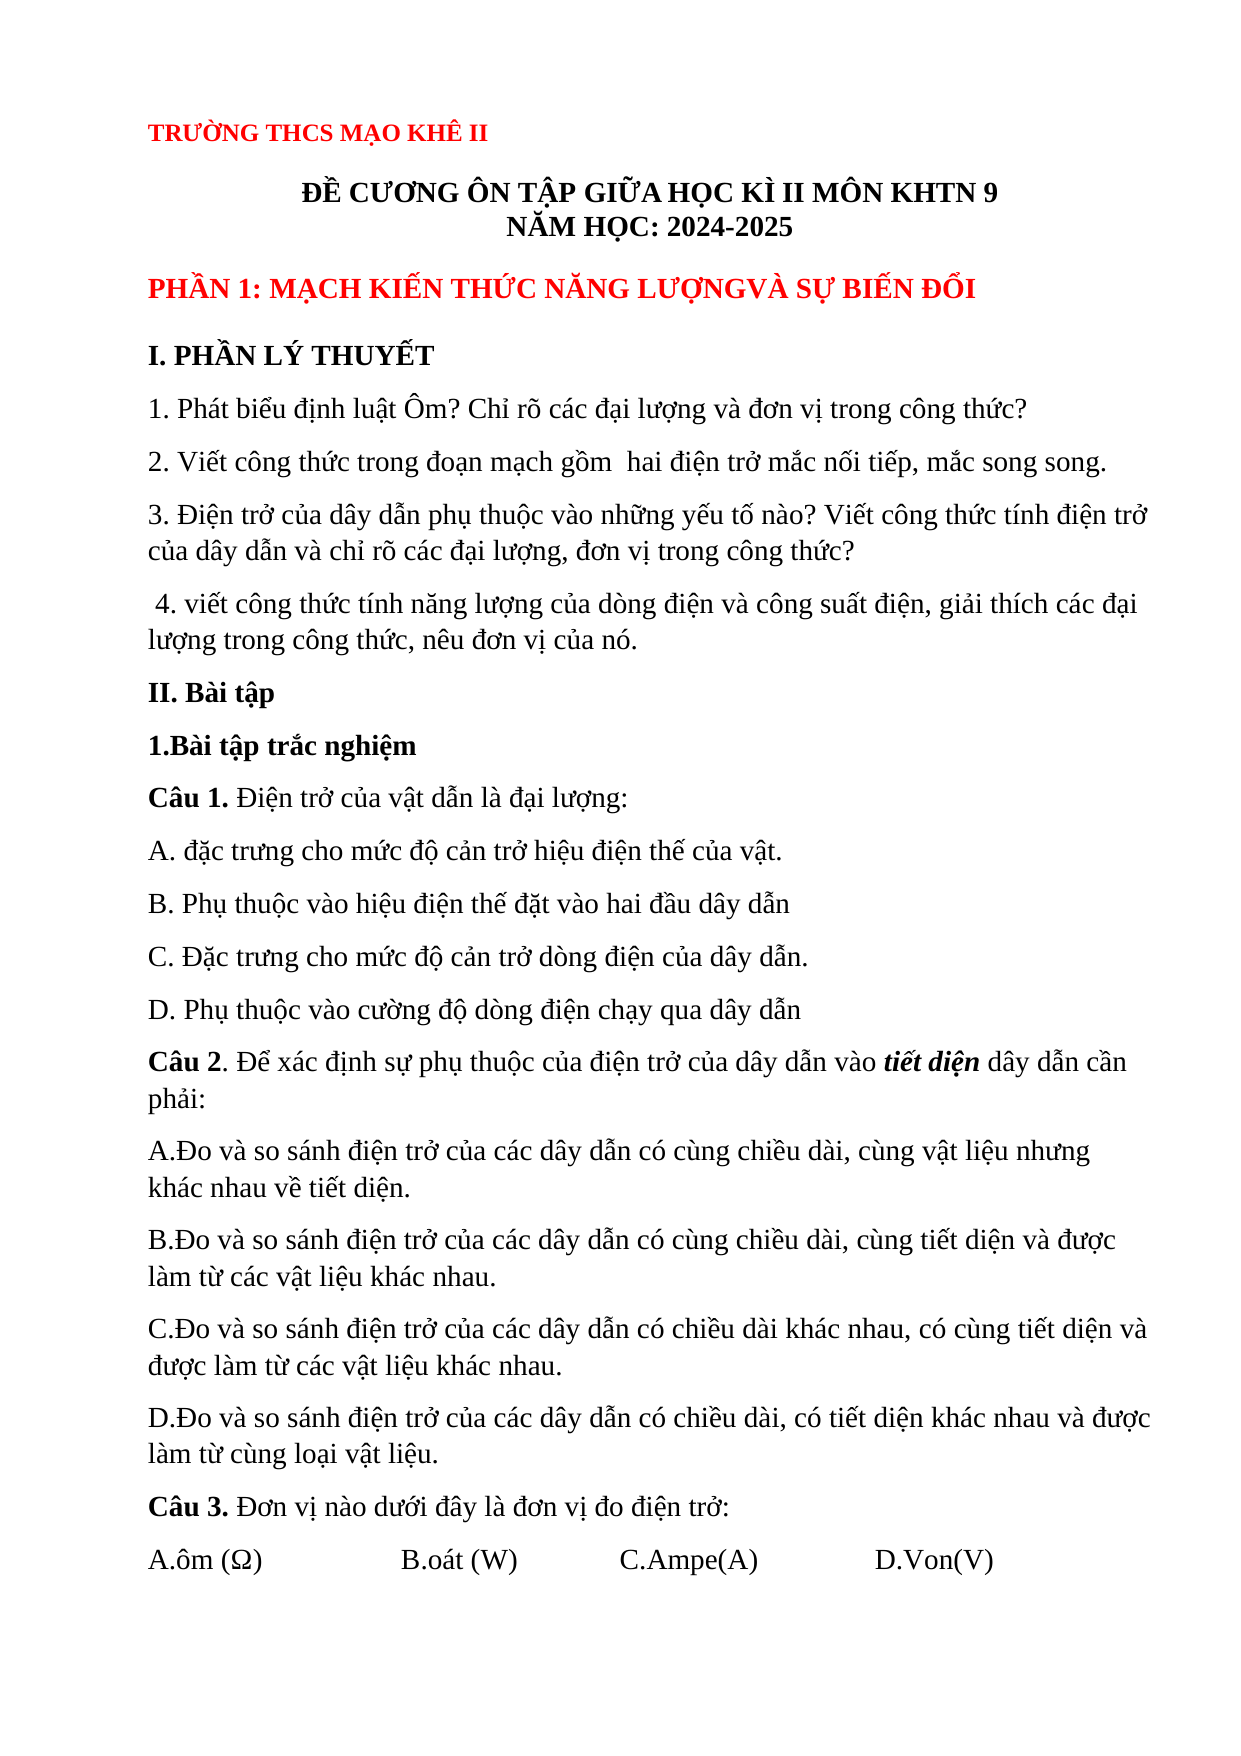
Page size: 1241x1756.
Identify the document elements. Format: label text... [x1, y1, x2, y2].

text PHẦN 1: MẠCH KIẾN THỨC NĂNG LƯỢNGVÀ SỰ BIẾN ĐỔI [148, 271, 1152, 305]
text 4. viết công thức tính năng lượng của dòng điện và công suất điện, giải thích các đại lượng trong công thức, nêu đơn vị của nó. [148, 586, 1152, 656]
text Câu 3. Đơn vị nào dưới đây là đơn vị đo điện trở: [148, 1489, 1152, 1523]
text 2. Viết công thức trong đoạn mạch gồm hai điện trở mắc nối tiếp, mắc song song. [148, 444, 1152, 478]
text Câu 1. Điện trở của vật dẫn là đại lượng: [148, 781, 1152, 814]
text A.Đo và so sánh điện trở của các dây dẫn có cùng chiều dài, cùng vật liệu nhưng khác nhau về tiết diện. [148, 1133, 1152, 1203]
text 3. Điện trở của dây dẫn phụ thuộc vào những yếu tố nào? Viết công thức tính điện trở của dây dẫn và chỉ rõ các đại lượng, đơn vị trong công thức? [148, 497, 1152, 567]
text I. PHẦN LÝ THUYẾT [148, 338, 1152, 372]
text II. Bài tập [148, 675, 1152, 708]
text B.Đo và so sánh điện trở của các dây dẫn có cùng chiều dài, cùng tiết diện và được làm từ các vật liệu khác nhau. [148, 1222, 1152, 1292]
text D.Đo và so sánh điện trở của các dây dẫn có chiều dài, có tiết diện khác nhau và được làm từ cùng loại vật liệu. [148, 1400, 1152, 1470]
text A.ôm (Ω) B.oát (W) C.Ampe(A) D.Von(V) [148, 1542, 1152, 1576]
text TRƯỜNG THCS MẠO KHÊ II [148, 118, 1152, 147]
text D. Phụ thuộc vào cường độ dòng điện chạy qua dây dẫn [148, 992, 1152, 1025]
text B. Phụ thuộc vào hiệu điện thế đặt vào hai đầu dây dẫn [148, 886, 1152, 920]
text Câu 2. Để xác định sự phụ thuộc của điện trở của dây dẫn vào tiết diện dây dẫn cần phải: [148, 1044, 1152, 1114]
text 1.Bài tập trắc nghiệm [148, 728, 1152, 761]
text C.Đo và so sánh điện trở của các dây dẫn có chiều dài khác nhau, có cùng tiết diện và được làm từ các vật liệu khác nhau. [148, 1311, 1152, 1381]
text NĂM HỌC: 2024-2025 [148, 209, 1152, 243]
text ĐỀ CƯƠNG ÔN TẬP GIỮA HỌC KÌ II MÔN KHTN 9 [148, 176, 1152, 209]
text C. Đặc trưng cho mức độ cản trở dòng điện của dây dẫn. [148, 939, 1152, 972]
text 1. Phát biểu định luật Ôm? Chỉ rõ các đại lượng và đơn vị trong công thức? [148, 391, 1152, 425]
text A. đặc trưng cho mức độ cản trở hiệu điện thế của vật. [148, 833, 1152, 867]
